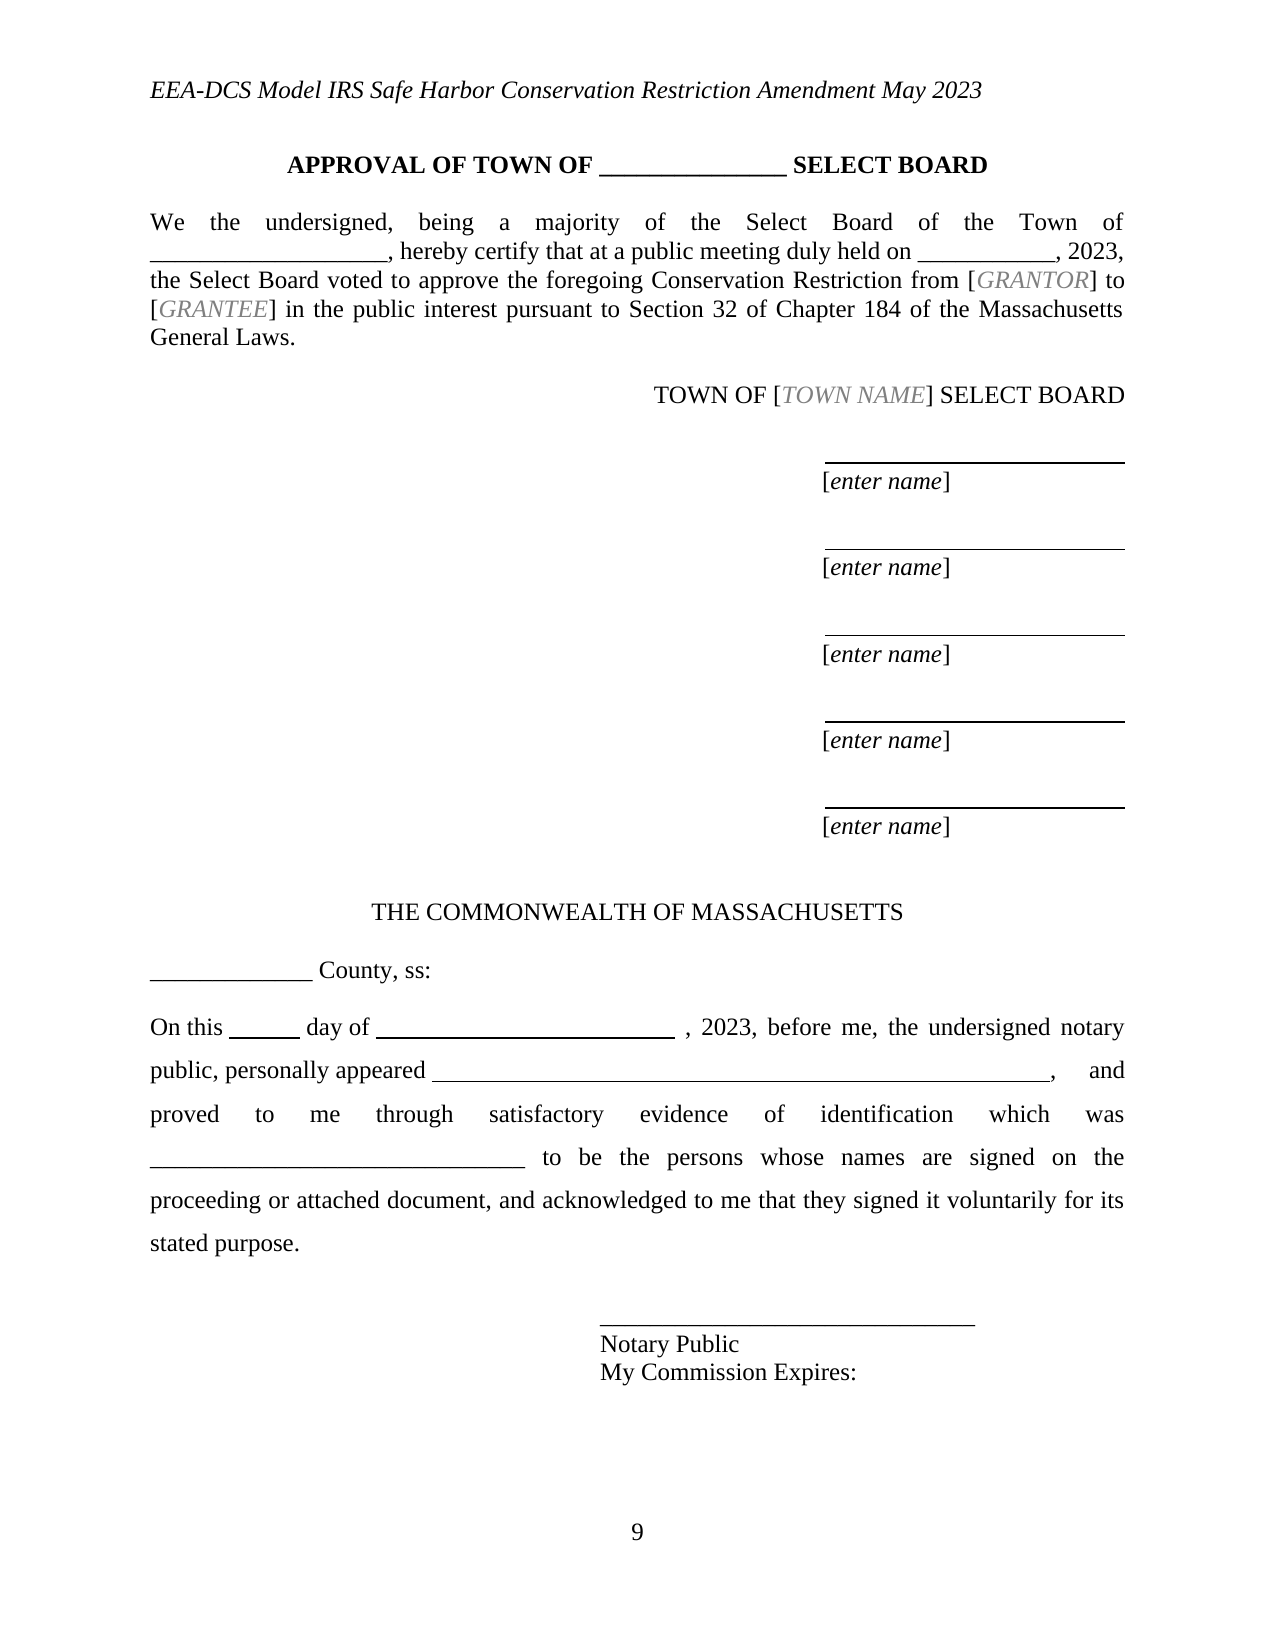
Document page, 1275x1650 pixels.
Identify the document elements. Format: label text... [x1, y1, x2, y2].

text [enter name] [150, 725, 1125, 754]
text On this day of , 2023, before me, the undersigned notary public, personally appeared , and proved to me through satisfactory evidence of identification which was ______________________________ to be the persons whose names are signed on the proceeding or attached document, and acknowledged to me that they signed it voluntarily for its stated purpose. [150, 1012, 1125, 1257]
text [enter name] [150, 552, 1125, 581]
text [enter name] [150, 639, 1125, 667]
text TOWN OF [TOWN NAME] SELECT BOARD [150, 380, 1125, 409]
text THE COMMONWEALTH OF MASSACHUSETTS [150, 897, 1125, 926]
text ______________________________ [150, 1300, 1125, 1329]
text [enter name] [150, 811, 1125, 840]
text _____________ County, ss: [150, 955, 1125, 984]
text My Commission Expires: [150, 1357, 1125, 1386]
text We the undersigned, being a majority of the Select Board of the Town of ___________________, hereby certify that at a public meeting duly held on ___________, 2023, the Select Board voted to approve the foregoing Conservation Restriction from [GRANTOR] to [GRANTEE] in the public interest pursuant to Section 32 of Chapter 184 of the Massachusetts General Laws. [150, 207, 1125, 351]
text Notary Public [150, 1329, 1125, 1357]
text APPROVAL OF TOWN OF _______________ SELECT BOARD [150, 150, 1125, 179]
text [enter name] [150, 466, 1125, 495]
